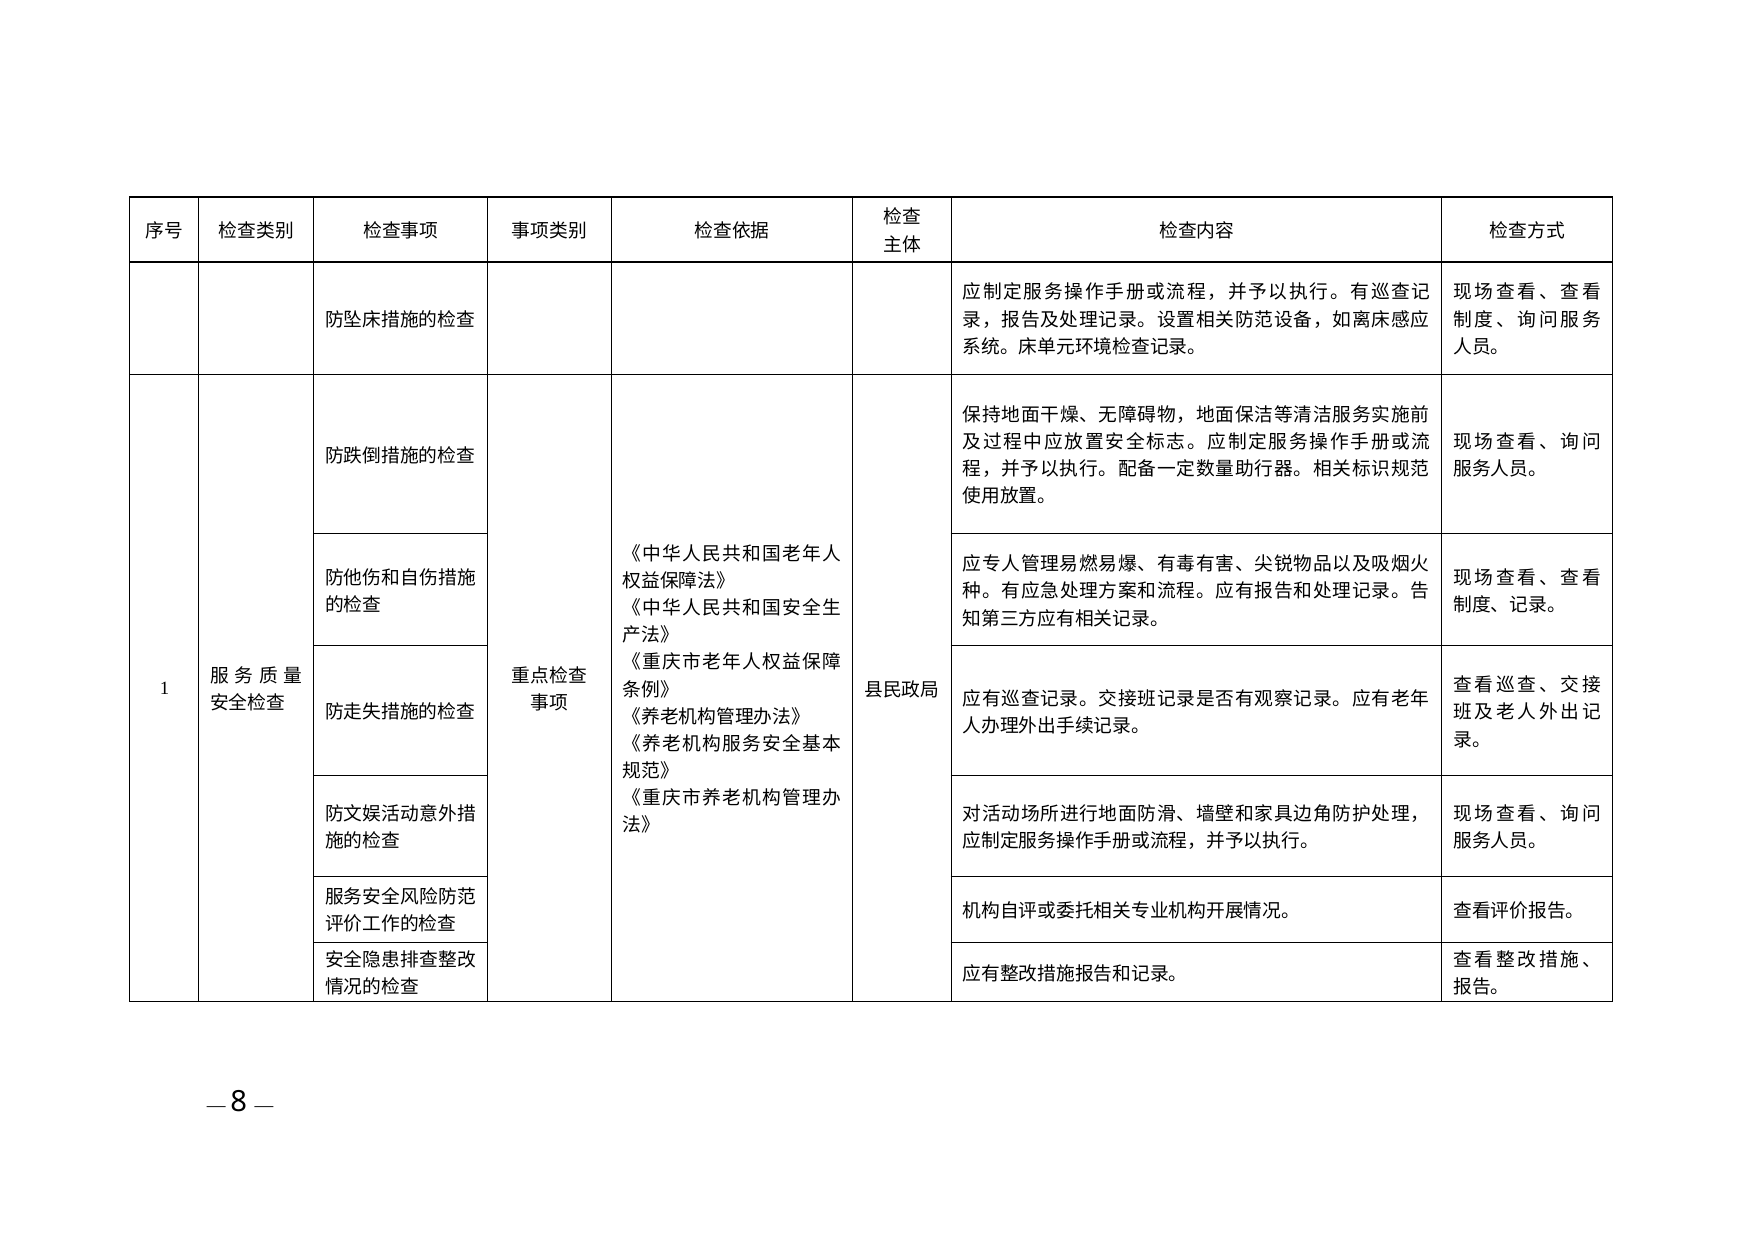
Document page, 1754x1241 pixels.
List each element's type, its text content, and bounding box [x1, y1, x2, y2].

table_cell 服务安全风险防范评价工作的检查 [314, 877, 487, 942]
table_cell 现场查看、询问服务人员。 [1442, 375, 1612, 533]
table_cell 重点检查 事项 [488, 375, 611, 1001]
table_cell 现场查看、查看制度、记录。 [1442, 534, 1612, 645]
table_header 事项类别 [488, 198, 611, 261]
table_cell 查看评价报告。 [1442, 877, 1612, 942]
table_cell 应专人管理易燃易爆、有毒有害、尖锐物品以及吸烟火种。有应急处理方案和流程。应有报告和处理记录。告知第三方应有相关记录。 [952, 534, 1441, 645]
table_cell 县民政局 [853, 375, 951, 1001]
table_cell 现场查看、查看制度、询问服务人员。 [1442, 263, 1612, 373]
table_header 检查事项 [314, 198, 487, 261]
table_cell 防走失措施的检查 [314, 646, 487, 775]
table_cell 防文娱活动意外措施的检查 [314, 776, 487, 876]
table_cell 防他伤和自伤措施的检查 [314, 534, 487, 645]
table_cell 服务质量安全检查 [199, 375, 313, 1001]
table_cell 应制定服务操作手册或流程，并予以执行。有巡查记录，报告及处理记录。设置相关防范设备，如离床感应系统。床单元环境检查记录。 [952, 263, 1441, 373]
table_cell 应有整改措施报告和记录。 [952, 943, 1441, 1001]
table_cell 防坠床措施的检查 [314, 263, 487, 373]
table_header 检查依据 [612, 198, 852, 261]
table_cell 查看整改措施、报告。 [1442, 943, 1612, 1001]
table_cell 保持地面干燥、无障碍物，地面保洁等清洁服务实施前及过程中应放置安全标志。应制定服务操作手册或流程，并予以执行。配备一定数量助行器。相关标识规范使用放置。 [952, 375, 1441, 533]
table_header 序号 [130, 198, 198, 261]
table_cell 应有巡查记录。交接班记录是否有观察记录。应有老年人办理外出手续记录。 [952, 646, 1441, 775]
table_header 检查方式 [1442, 198, 1612, 261]
table_header 检查内容 [952, 198, 1441, 261]
table_cell 查看巡查、交接班及老人外出记录。 [1442, 646, 1612, 775]
table_cell 安全隐患排查整改情况的检查 [314, 943, 487, 1001]
table_header 检查类别 [199, 198, 313, 261]
table_header 检查 主体 [853, 198, 951, 261]
table_cell 防跌倒措施的检查 [314, 375, 487, 533]
table_cell 对活动场所进行地面防滑、墙壁和家具边角防护处理，应制定服务操作手册或流程，并予以执行。 [952, 776, 1441, 876]
table_cell 现场查看、询问服务人员。 [1442, 776, 1612, 876]
table_cell 1 [130, 375, 198, 1001]
table_cell 《中华人民共和国老年人权益保障法》 《中华人民共和国安全生产法》 《重庆市老年人权益保障条例》 《养老机构管理办法》 《养老机构服务安全基本规范》 《重庆市养老机构管理办法》 [612, 375, 852, 1001]
table_cell 机构自评或委托相关专业机构开展情况。 [952, 877, 1441, 942]
